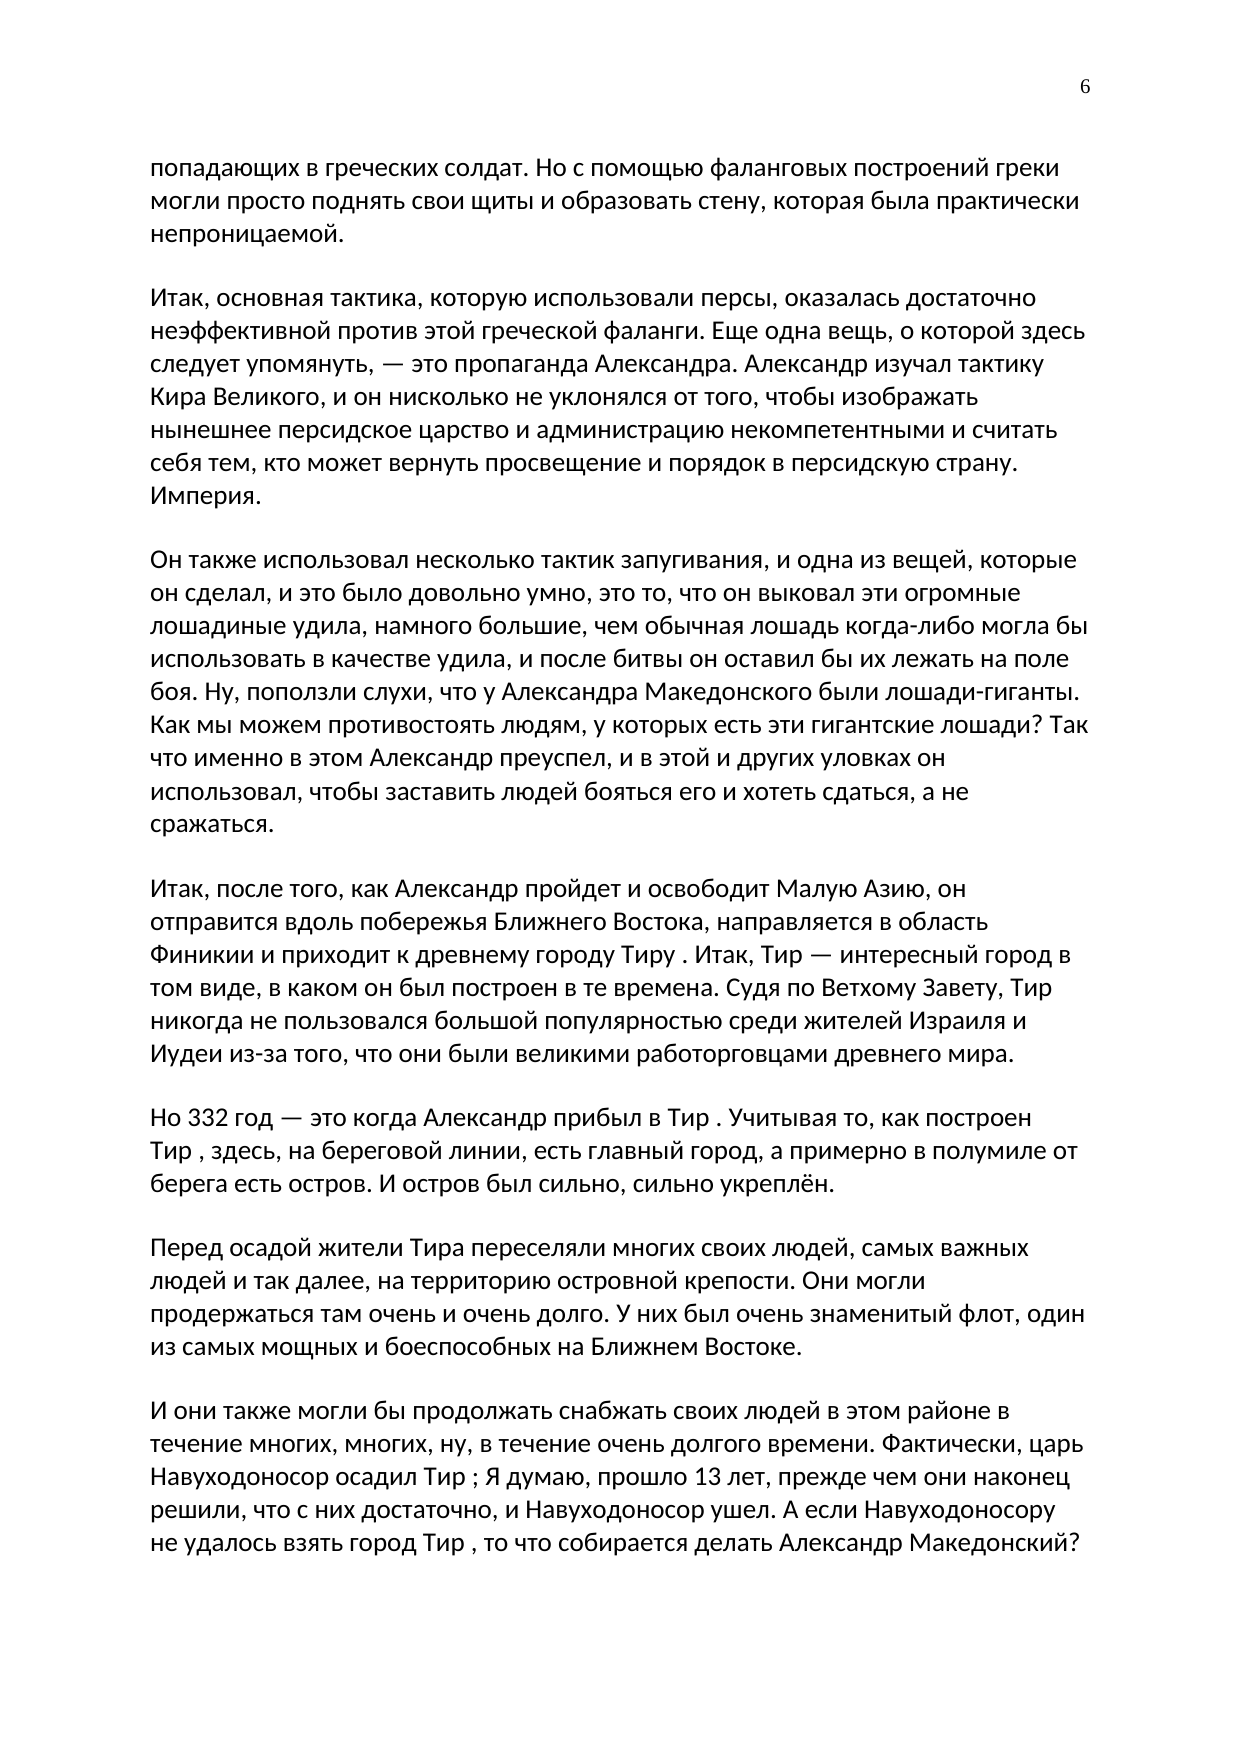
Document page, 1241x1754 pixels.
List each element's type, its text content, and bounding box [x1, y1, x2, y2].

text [150, 1393, 1090, 1559]
text Итак, основная тактика, которую использовали персы, оказалась достаточно неэффективной против этой греческой фаланги. Еще одна вещь, о которой здесь следует упомянуть, — это пропаганда Александра. Александр изучал тактику Кира Великого, и он нисколько не уклонялся от того, чтобы изображать нынешнее персидское царство и администрацию некомпетентными и считать себя тем, кто может вернуть просвещение и порядок в персидскую страну. Империя. [150, 280, 1090, 511]
text Итак, после того, как Александр пройдет и освободит Малую Азию, он отправится вдоль побережья Ближнего Востока, направляется в область Финикии и приходит к древнему городу Тиру . Итак, Тир — интересный город в том виде, в каком он был построен в те времена. Судя по Ветхому Завету, Тир никогда не пользовался большой популярностью среди жителей Израиля и Иудеи из-за того, что они были великими работорговцами древнего мира. [150, 871, 1090, 1069]
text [150, 150, 1090, 249]
text Перед осадой жители Тира переселяли многих своих людей, самых важных людей и так далее, на территорию островной крепости. Они могли продержаться там очень и очень долго. У них был очень знаменитый флот, один из самых мощных и боеспособных на Ближнем Востоке. [150, 1230, 1090, 1362]
text Но 332 год — это когда Александр прибыл в Тир . Учитывая то, как построен Тир , здесь, на береговой линии, есть главный город, а примерно в полумиле от берега есть остров. И остров был сильно, сильно укреплён. [150, 1100, 1090, 1199]
text Он также использовал несколько тактик запугивания, и одна из вещей, которые он сделал, и это было довольно умно, это то, что он выковал эти огромные лошадиные удила, намного большие, чем обычная лошадь когда-либо могла бы использовать в качестве удила, и после битвы он оставил бы их лежать на поле боя. Ну, поползли слухи, что у Александра Македонского были лошади-гиганты. Как мы можем противостоять людям, у которых есть эти гигантские лошади? Так что именно в этом Александр преуспел, и в этой и других уловках он использовал, чтобы заставить людей бояться его и хотеть сдаться, а не сражаться. [150, 542, 1090, 840]
